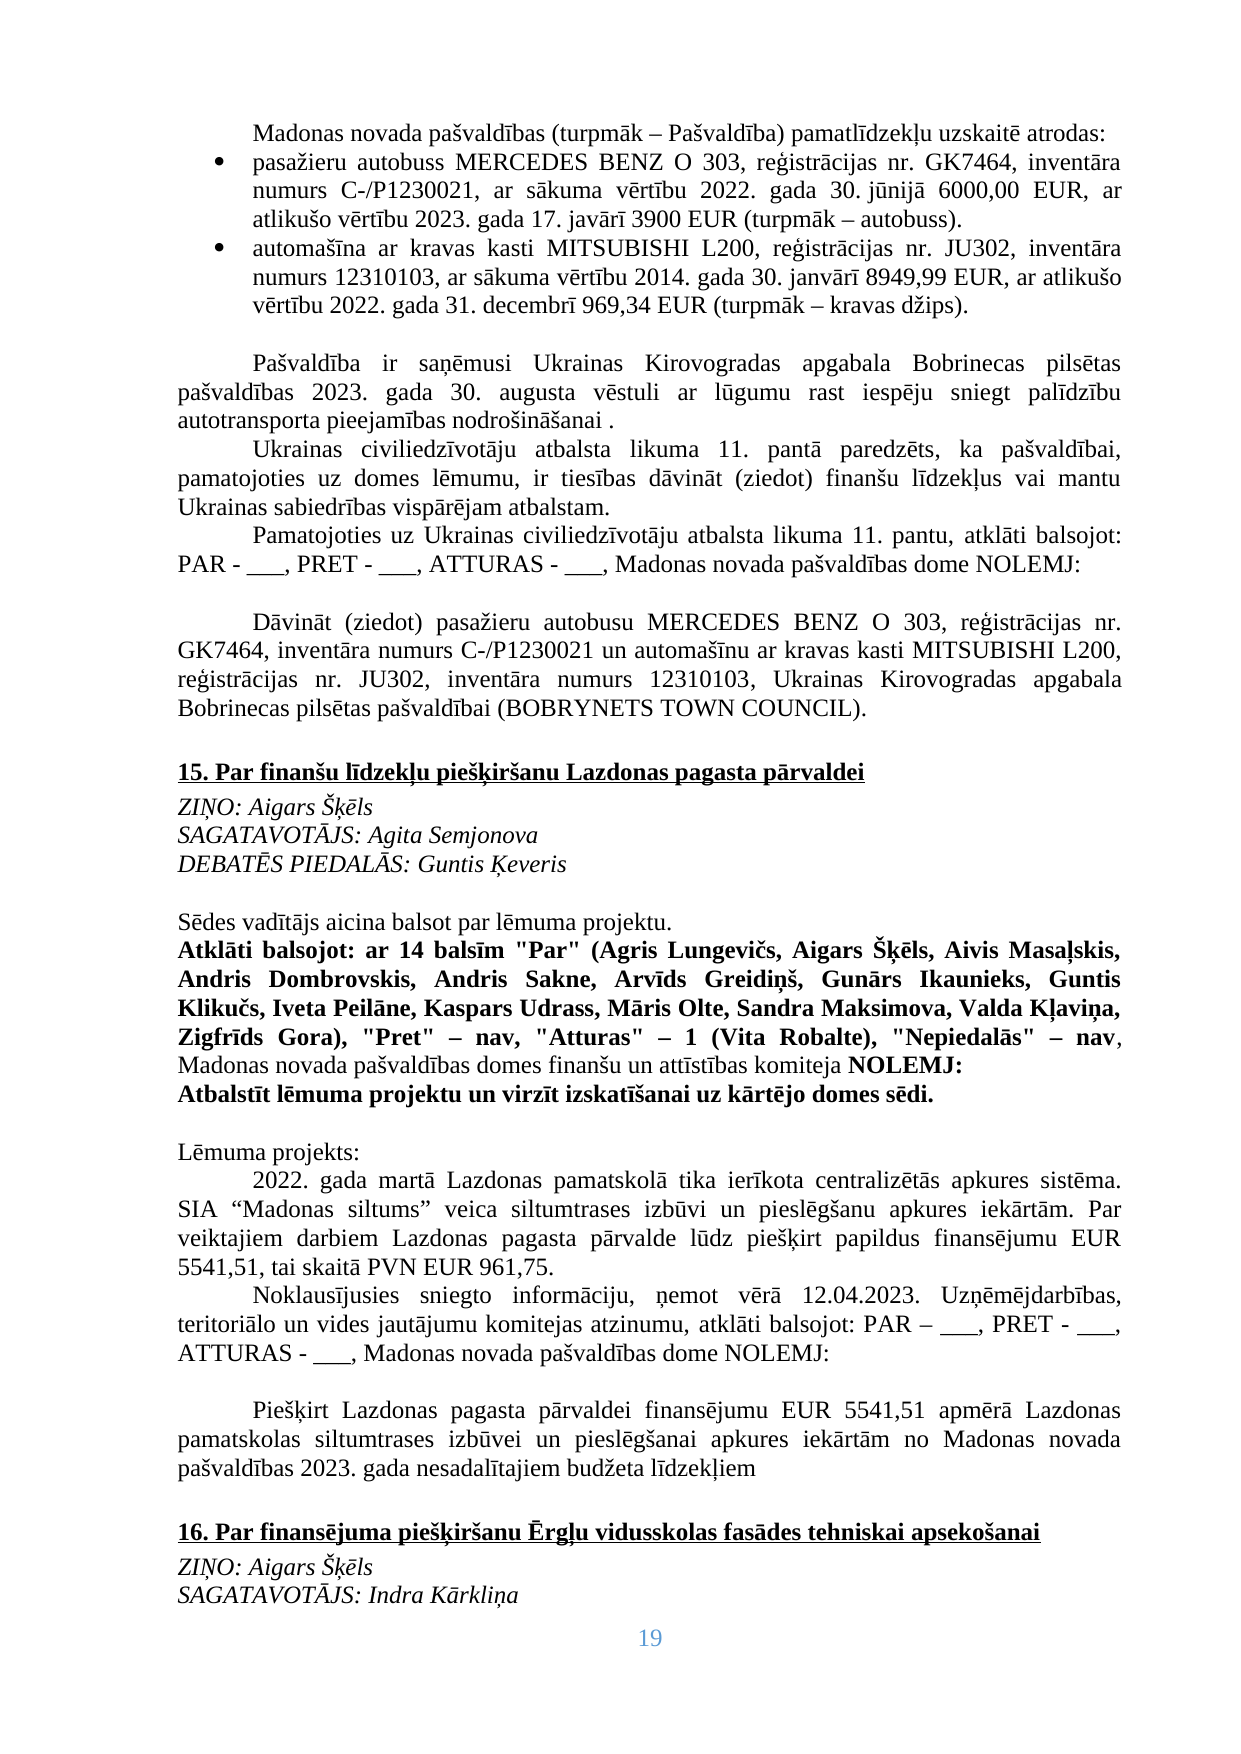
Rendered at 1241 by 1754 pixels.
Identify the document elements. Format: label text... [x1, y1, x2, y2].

text Lēmuma projekts: [177, 1137, 1122, 1166]
text Pašvaldība ir saņēmusi Ukrainas Kirovogradas apgabala Bobrinecas pilsētas pašvaldības 2023. gada 30. augusta vēstuli ar lūgumu rast iespēju sniegt palīdzību autotransporta pieejamības nodrošināšanai . [177, 348, 1122, 434]
text Dāvināt (ziedot) pasažieru autobusu MERCEDES BENZ O 303, reģistrācijas nr. GK7464, inventāra numurs C-/P1230021 un automašīnu ar kravas kasti MITSUBISHI L200, reģistrācijas nr. JU302, inventāra numurs 12310103, Ukrainas Kirovogradas apgabala Bobrinecas pilsētas pašvaldībai (BOBRYNETS TOWN COUNCIL). [177, 607, 1122, 722]
text Atbalstīt lēmuma projektu un virzīt izskatīšanai uz kārtējo domes sēdi. [177, 1079, 1122, 1108]
text SAGATAVOTĀJS: Agita Semjonova [177, 821, 1122, 849]
list pasažieru autobuss MERCEDES BENZ O 303, reģistrācijas nr. GK7464, inventāra numurs C-/P1230021, ar sākuma vērtību 2022. gada 30. jūnijā 6000,00 EUR, ar atlikušo vērtību 2023. gada 17. javārī 3900 EUR (turpmāk – autobuss). [215, 147, 1122, 233]
text ZIŅO: Aigars Šķēls [177, 792, 1122, 821]
text SAGATAVOTĀJS: Indra Kārkliņa [177, 1581, 1122, 1609]
text 15. Par finanšu līdzekļu piešķiršanu Lazdonas pagasta pārvaldei [177, 757, 1122, 786]
text ZIŅO: Aigars Šķēls [177, 1552, 1122, 1581]
text Ukrainas civiliedzīvotāju atbalsta likuma 11. pantā paredzēts, ka pašvaldībai, pamatojoties uz domes lēmumu, ir tiesības dāvināt (ziedot) finanšu līdzekļus vai mantu Ukrainas sabiedrības vispārējam atbalstam. [177, 434, 1122, 521]
list automašīna ar kravas kasti MITSUBISHI L200, reģistrācijas nr. JU302, inventāra numurs 12310103, ar sākuma vērtību 2014. gada 30. janvārī 8949,99 EUR, ar atlikušo vērtību 2022. gada 31. decembrī 969,34 EUR (turpmāk – kravas džips). [215, 233, 1122, 319]
text 2022. gada martā Lazdonas pamatskolā tika ierīkota centralizētās apkures sistēma. SIA “Madonas siltums” veica siltumtrases izbūvi un pieslēgšanu apkures iekārtām. Par veiktajiem darbiem Lazdonas pagasta pārvalde lūdz piešķirt papildus finansējumu EUR 5541,51, tai skaitā PVN EUR 961,75. [177, 1166, 1122, 1281]
text Atklāti balsojot: ar 14 balsīm "Par" (Agris Lungevičs, Aigars Šķēls, Aivis Masaļskis, Andris Dombrovskis, Andris Sakne, Arvīds Greidiņš, Gunārs Ikaunieks, Guntis Klikučs, Iveta Peilāne, Kaspars Udrass, Māris Olte, Sandra Maksimova, Valda Kļaviņa, Zigfrīds Gora), "Pret" – nav, "Atturas" – 1 (Vita Robalte), "Nepiedalās" – nav, Madonas novada pašvaldības domes finanšu un attīstības komiteja NOLEMJ: [177, 936, 1122, 1079]
text DEBATĒS PIEDALĀS: Guntis Ķeveris [177, 849, 1122, 878]
text Madonas novada pašvaldības (turpmāk – Pašvaldība) pamatlīdzekļu uzskaitē atrodas: [177, 118, 1122, 147]
text 16. Par finansējuma piešķiršanu Ērgļu vidusskolas fasādes tehniskai apsekošanai [177, 1517, 1122, 1546]
text Noklausījusies sniegto informāciju, ņemot vērā 12.04.2023. Uzņēmējdarbības, teritoriālo un vides jautājumu komitejas atzinumu, atklāti balsojot: PAR – ___, PRET - ___, ATTURAS - ___, Madonas novada pašvaldības dome NOLEMJ: [177, 1281, 1122, 1367]
text Sēdes vadītājs aicina balsot par lēmuma projektu. [177, 907, 1122, 936]
text Pamatojoties uz Ukrainas civiliedzīvotāju atbalsta likuma 11. pantu, atklāti balsojot: PAR - ___, PRET - ___, ATTURAS - ___, Madonas novada pašvaldības dome NOLEMJ: [177, 521, 1122, 578]
text Piešķirt Lazdonas pagasta pārvaldei finansējumu EUR 5541,51 apmērā Lazdonas pamatskolas siltumtrases izbūvei un pieslēgšanai apkures iekārtām no Madonas novada pašvaldības 2023. gada nesadalītajiem budžeta līdzekļiem [177, 1396, 1122, 1482]
